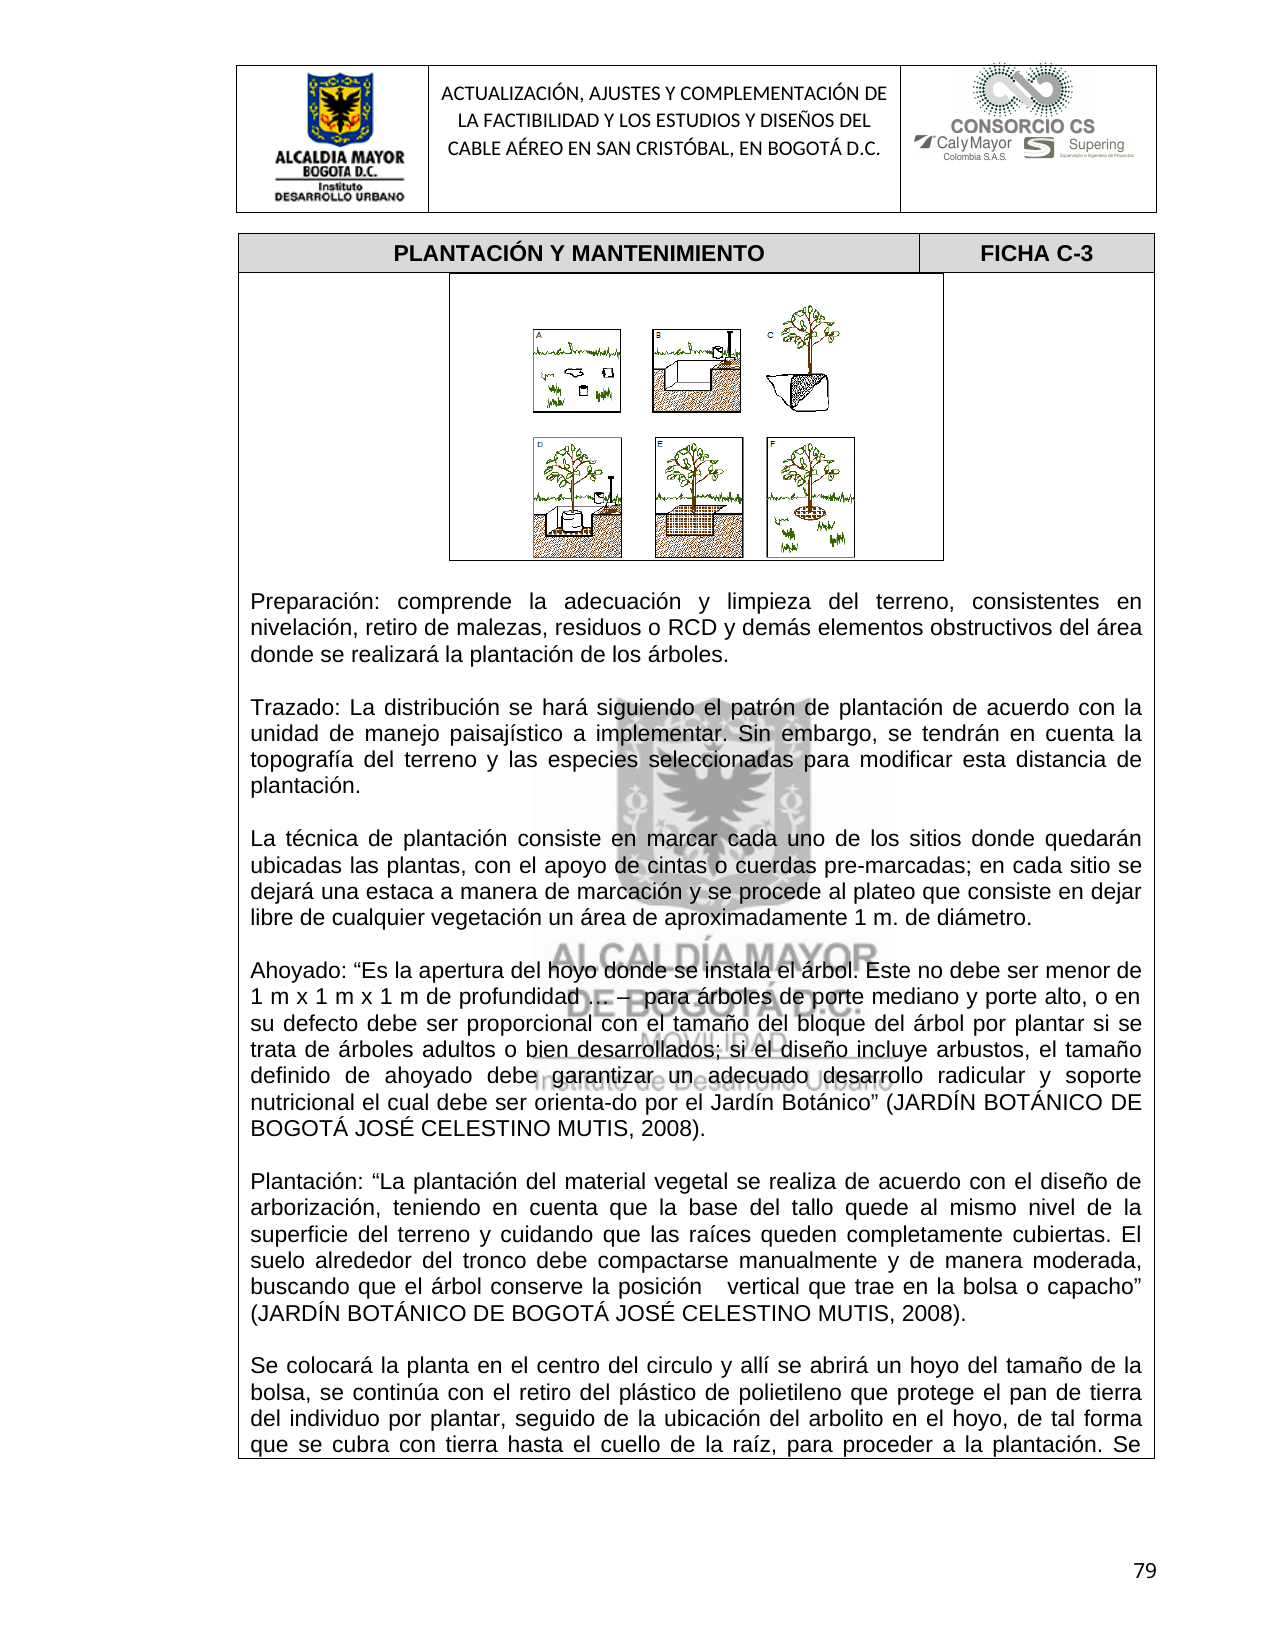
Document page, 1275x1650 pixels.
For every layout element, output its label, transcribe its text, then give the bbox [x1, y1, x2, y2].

table_header FICHA C-3 [920, 234, 1154, 272]
table_header PLANTACIÓN Y MANTENIMIENTO [239, 234, 919, 272]
picture [914, 66, 1135, 161]
picture [948, 61, 1097, 65]
picture [448, 273, 945, 562]
